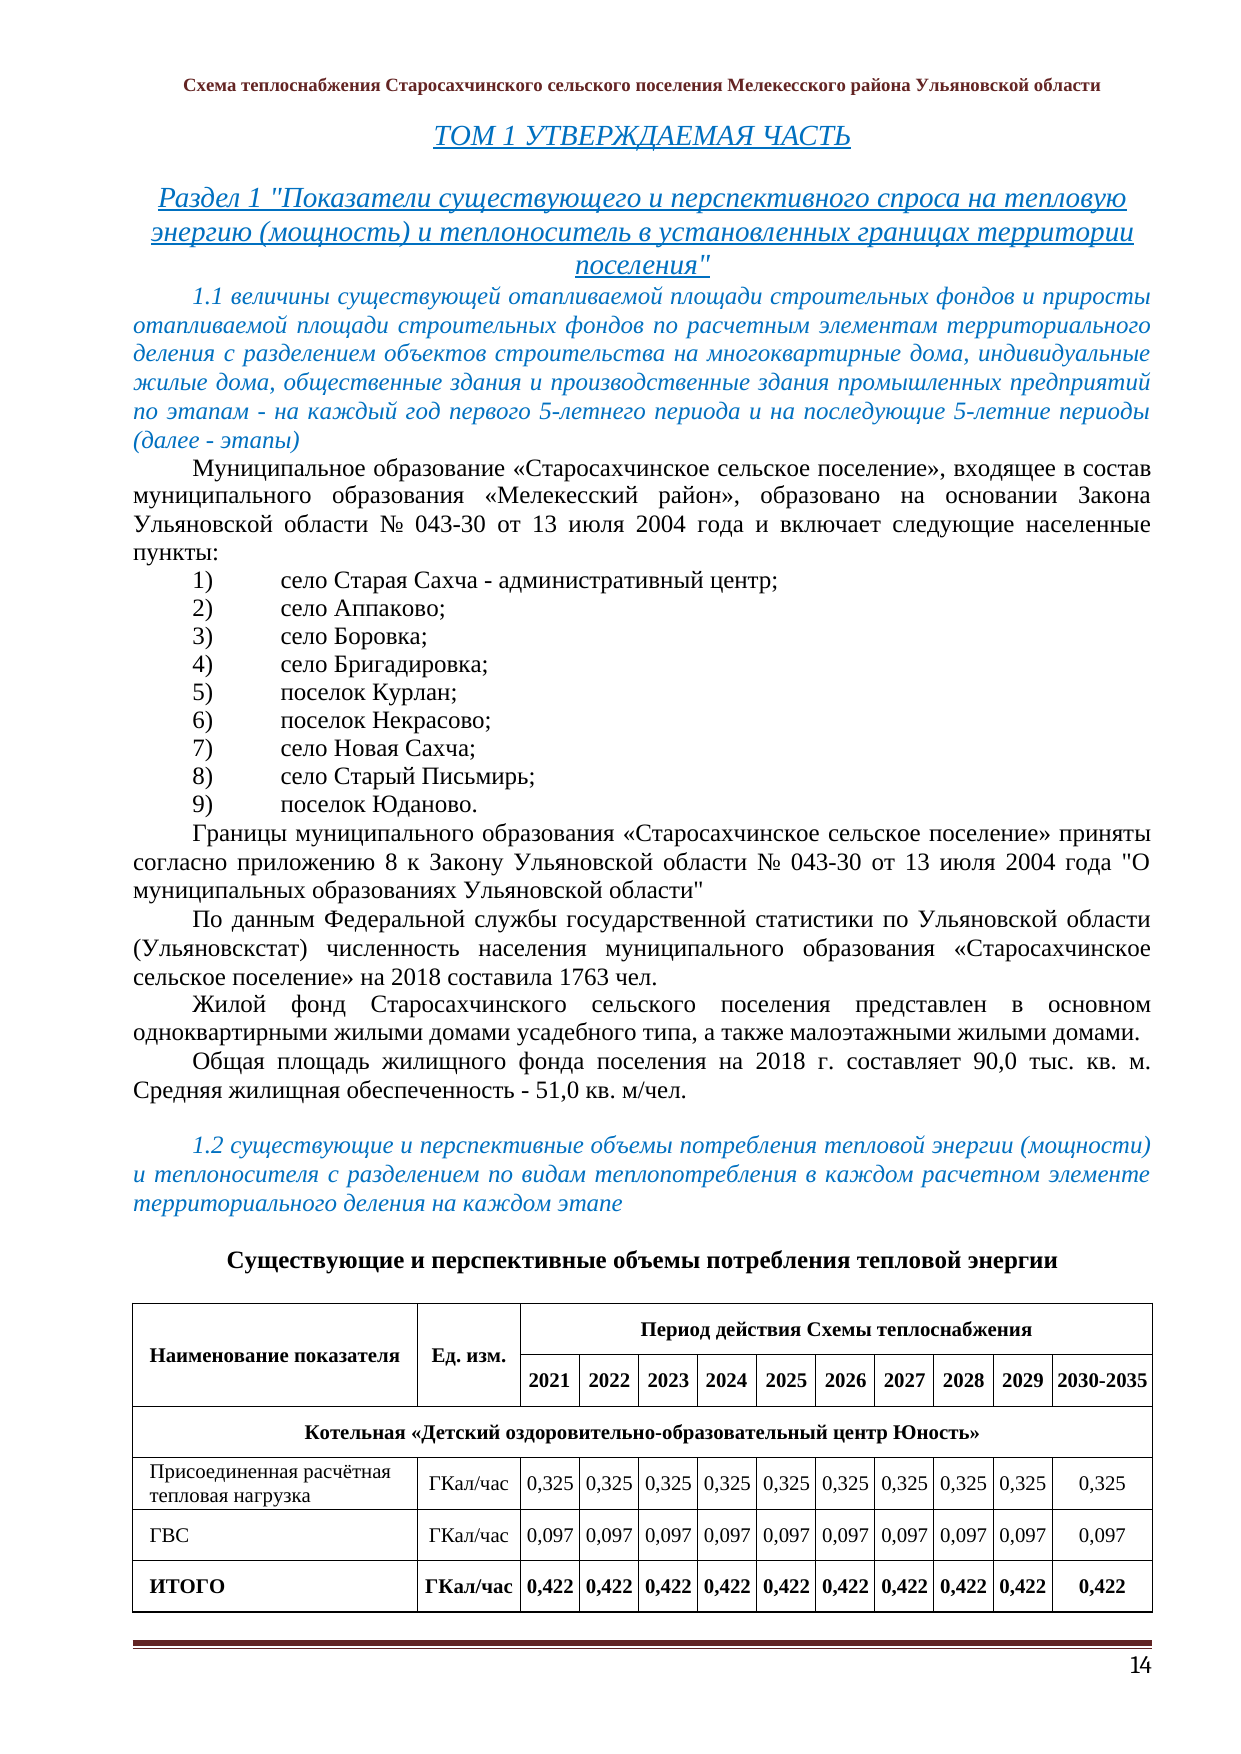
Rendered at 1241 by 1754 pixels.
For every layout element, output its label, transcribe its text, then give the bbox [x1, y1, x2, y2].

table_cell 2025 [757, 1355, 815, 1406]
table_cell 0,097 [1053, 1510, 1152, 1560]
text По данным Федеральной службы государственной статистики по Ульяновской области (Ульяновскстат) численность населения муниципального образования «Старосахчинское сельское поселение» на 2018 составила 1763 чел. [133, 904, 1152, 990]
table_cell 2027 [875, 1355, 933, 1406]
table_cell 2021 [521, 1355, 579, 1406]
table_cell ГВС [133, 1510, 417, 1560]
table_cell ГКал/час [418, 1561, 520, 1611]
table_cell 2024 [698, 1355, 756, 1406]
text Муниципальное образование «Старосахчинское сельское поселение», входящее в состав муниципального образования «Мелекесский район», образовано на основании Закона Ульяновской области № 043-30 от 13 июля 2004 года и включает следующие населенные пункты: [133, 453, 1152, 566]
text Раздел 1 "Показатели существующего и перспективного спроса на тепловую энергию (мощность) и теплоноситель в установленных границах территории поселения" [133, 180, 1152, 281]
table_cell ИТОГО [133, 1561, 417, 1611]
table_cell 0,325 [757, 1458, 815, 1508]
text ТОМ 1 УТВЕРЖДАЕМАЯ ЧАСТЬ [133, 118, 1152, 152]
table_cell 0,097 [521, 1510, 579, 1560]
text 1.2 существующие и перспективные объемы потребления тепловой энергии (мощности) и теплоносителя с разделением по видам теплопотребления в каждом расчетном элементе территориального деления на каждом этапе [133, 1130, 1152, 1216]
table_cell 0,325 [934, 1458, 993, 1508]
table_cell 0,325 [580, 1458, 638, 1508]
text 1.1 величины существующей отапливаемой площади строительных фондов и приросты отапливаемой площади строительных фондов по расчетным элементам территориального деления с разделением объектов строительства на многоквартирные дома, индивидуальные жилые дома, общественные здания и производственные здания промышленных предприятий по этапам - на каждый год первого 5-летнего периода и на последующие 5-летние периоды (далее - этапы) [133, 281, 1152, 453]
text Существующие и перспективные объемы потребления тепловой энергии [133, 1245, 1152, 1274]
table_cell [133, 1458, 417, 1508]
table_cell 0,097 [757, 1510, 815, 1560]
table_cell 0,325 [994, 1458, 1052, 1508]
table_cell 0,325 [1053, 1458, 1152, 1508]
table_cell 0,422 [1053, 1561, 1152, 1611]
table_cell 0,422 [580, 1561, 638, 1611]
table_cell 0,097 [580, 1510, 638, 1560]
table_cell 0,422 [698, 1561, 756, 1611]
table_cell 0,422 [934, 1561, 993, 1611]
table_cell Котельная «Детский оздоровительно-образовательный центр Юность» [133, 1407, 1152, 1457]
table_cell 0,422 [639, 1561, 697, 1611]
table_cell 0,422 [816, 1561, 874, 1611]
table_cell 2030-2035 [1053, 1355, 1152, 1406]
table_cell 2022 [580, 1355, 638, 1406]
table_cell 0,325 [639, 1458, 697, 1508]
table_cell 0,422 [521, 1561, 579, 1611]
text 6) поселок Некрасово; [133, 706, 1152, 734]
table_cell 0,097 [816, 1510, 874, 1560]
table_cell 0,422 [994, 1561, 1052, 1611]
table_cell 0,097 [639, 1510, 697, 1560]
text 8) село Старый Письмирь; [133, 762, 1152, 790]
table_header Период действия Схемы теплоснабжения [521, 1304, 1152, 1354]
table_cell 0,422 [875, 1561, 933, 1611]
table_cell 2029 [994, 1355, 1052, 1406]
text 1) село Старая Сахча - административный центр; [133, 566, 1152, 594]
text 4) село Бригадировка; [133, 650, 1152, 678]
table_header Наименование показателя [133, 1304, 417, 1406]
table_cell 2023 [639, 1355, 697, 1406]
text 2) село Аппаково; [133, 594, 1152, 622]
table_cell ГКал/час [418, 1458, 520, 1508]
table_cell 0,325 [875, 1458, 933, 1508]
table_cell ГКал/час [418, 1510, 520, 1560]
text Жилой фонд Старосахчинского сельского поселения представлен в основном одноквартирными жилыми домами усадебного типа, а также малоэтажными жилыми домами. [133, 990, 1152, 1046]
table_cell 0,325 [521, 1458, 579, 1508]
table_cell 0,097 [994, 1510, 1052, 1560]
text 3) село Боровка; [133, 622, 1152, 650]
table_cell 0,097 [934, 1510, 993, 1560]
table_cell 0,422 [757, 1561, 815, 1611]
text 9) поселок Юданово. [133, 790, 1152, 818]
text Общая площадь жилищного фонда поселения на 2018 г. составляет 90,0 тыс. кв. м. Средняя жилищная обеспеченность - 51,0 кв. м/чел. [133, 1046, 1152, 1104]
table_cell 2026 [816, 1355, 874, 1406]
text Границы муниципального образования «Старосахчинское сельское поселение» приняты согласно приложению 8 к Закону Ульяновской области № 043-30 от 13 июля 2004 года "О муниципальных образованиях Ульяновской области" [133, 818, 1152, 904]
table_cell 0,325 [698, 1458, 756, 1508]
table_cell 0,097 [875, 1510, 933, 1560]
text 7) село Новая Сахча; [133, 734, 1152, 762]
table_cell 0,097 [698, 1510, 756, 1560]
table_cell 0,325 [816, 1458, 874, 1508]
text 5) поселок Курлан; [133, 678, 1152, 706]
table_cell 2028 [934, 1355, 993, 1406]
table_header Ед. изм. [418, 1304, 520, 1406]
